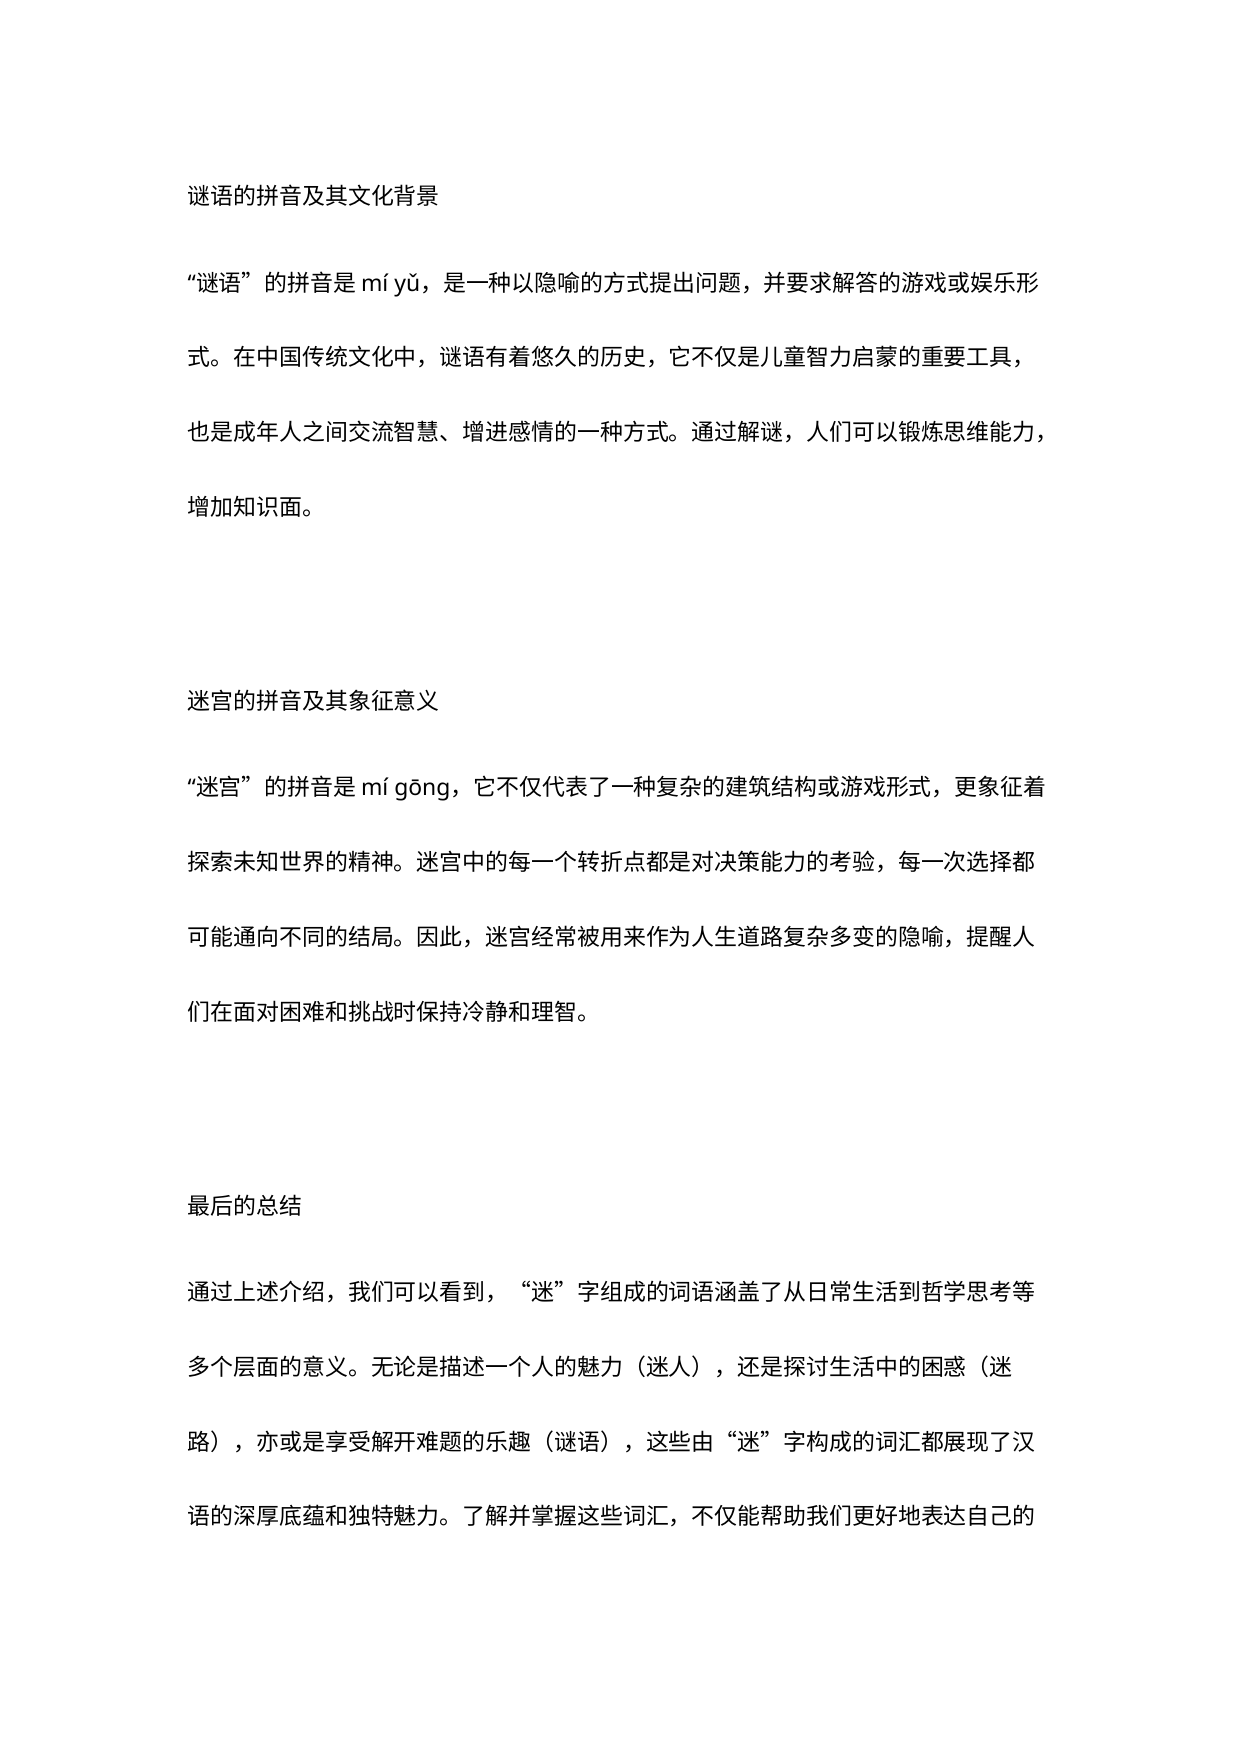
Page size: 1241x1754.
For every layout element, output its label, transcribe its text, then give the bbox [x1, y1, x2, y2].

text 最后的总结 [187, 1172, 1053, 1237]
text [187, 1258, 1053, 1547]
text 迷宫的拼音及其象征意义 [187, 667, 1053, 732]
text 谜语的拼音及其文化背景 [187, 162, 1053, 227]
text “谜语”的拼音是mí yǔ，是一种以隐喻的方式提出问题，并要求解答的游戏或娱乐形式。在中国传统文化中，谜语有着悠久的历史，它不仅是儿童智力启蒙的重要工具，也是成年人之间交流智慧、增进感情的一种方式。通过解谜，人们可以锻炼思维能力，增加知识面。 [187, 248, 1053, 538]
text “迷宫”的拼音是mí gōng，它不仅代表了一种复杂的建筑结构或游戏形式，更象征着探索未知世界的精神。迷宫中的每一个转折点都是对决策能力的考验，每一次选择都可能通向不同的结局。因此，迷宫经常被用来作为人生道路复杂多变的隐喻，提醒人们在面对困难和挑战时保持冷静和理智。 [187, 753, 1053, 1042]
